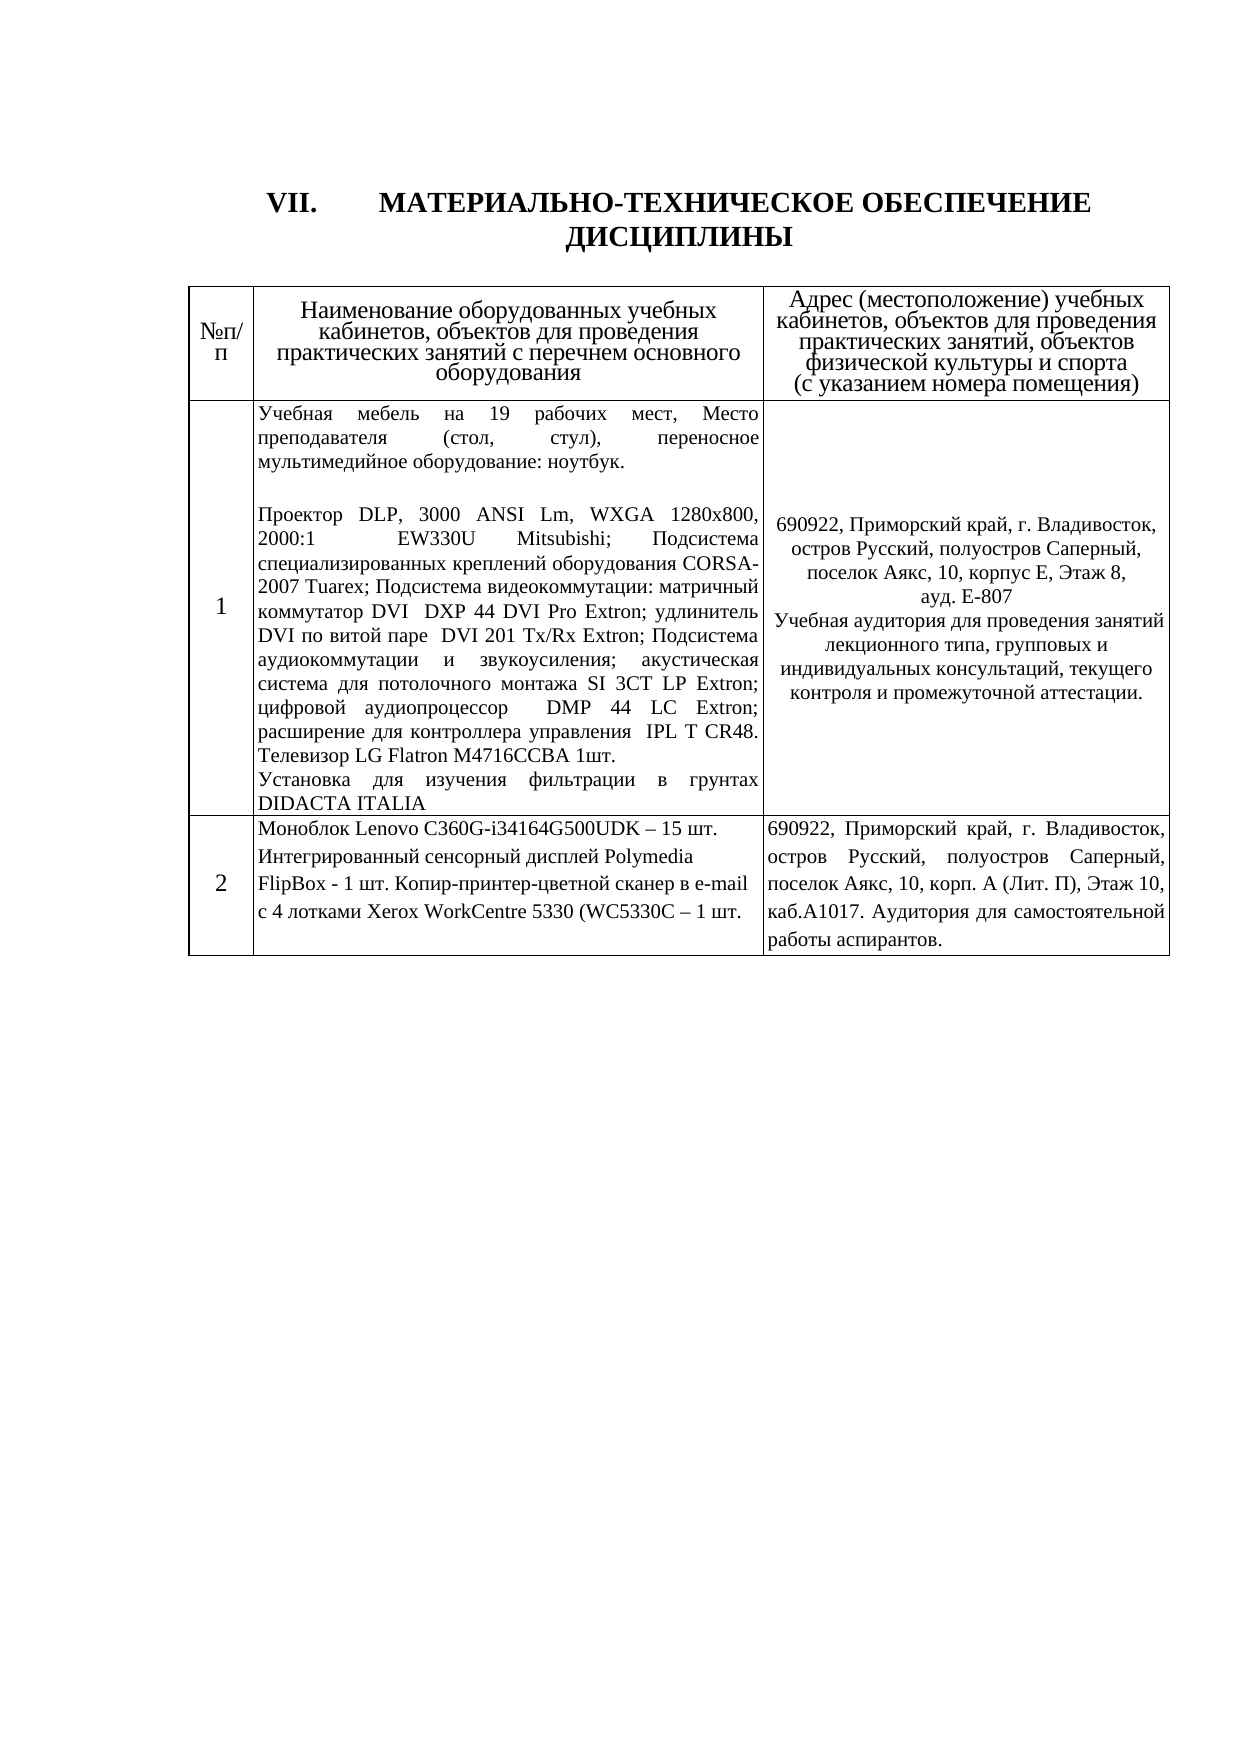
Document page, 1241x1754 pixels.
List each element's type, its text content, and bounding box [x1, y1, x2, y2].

table_header №п/п [190, 287, 253, 400]
table_cell 690922, Приморский край, г. Владивосток, остров Русский, полуостров Саперный, поселок Аякс, 10, корпус Е, Этаж 8, ауд. Е-807 Учебная аудитория для проведения занятий лекционного типа, групповых и индивидуальных консультаций, текущего контроля и промежуточной аттестации. [764, 401, 1169, 815]
table_cell 690922, Приморский край, г. Владивосток, остров Русский, полуостров Саперный, поселок Аякс, 10, корп. A (Лит. П), Этаж 10, каб.A1017. Аудитория для самостоятельной работы аспирантов. [764, 816, 1169, 955]
table_cell 1 [190, 401, 253, 815]
table_cell 2 [190, 816, 253, 955]
table_cell Моноблок Lenovo C360G-i34164G500UDK – 15 шт. Интегрированный сенсорный дисплей Polymedia FlipBox - 1 шт. Копир-принтер-цветной сканер в e-mail с 4 лотками Xerox WorkCentre 5330 (WC5330C – 1 шт. [254, 816, 763, 955]
table_header Адрес (местоположение) учебных кабинетов, объектов для проведения практических занятий, объектов физической культуры и спорта (с указанием номера помещения) [764, 287, 1169, 400]
table_cell Учебная мебель на 19 рабочих мест, Место преподавателя (стол, стул), переносное мультимедийное оборудование: ноутбук. Проектор DLP, 3000 ANSI Lm, WXGA 1280x800, 2000:1 EW330U Mitsubishi; Подсистема специализированных креплений оборудования CORSA-2007 Tuarex; Подсистема видеокоммутации: матричный коммутатор DVI DXP 44 DVI Pro Extron; удлинитель DVI по витой паре DVI 201 Tx/Rx Extron; Подсистема аудиокоммутации и звукоусиления; акустическая система для потолочного монтажа SI 3CT LP Extron; цифровой аудиопроцессор DMP 44 LC Extron; расширение для контроллера управления IPL T CR48. Телевизор LG Flatron M4716CCBA 1шт. Установка для изучения фильтрации в грунтах DIDACTA ITALIA [254, 401, 763, 815]
table_header Наименование оборудованных учебных кабинетов, объектов для проведения практических занятий с перечнем основного оборудования [254, 287, 763, 400]
list мАТЕРИАЛЬНО-ТЕХНИЧЕСКОЕ ОБЕСПЕЧЕНИЕ ДИСЦИПЛИНЫ [177, 185, 1181, 252]
